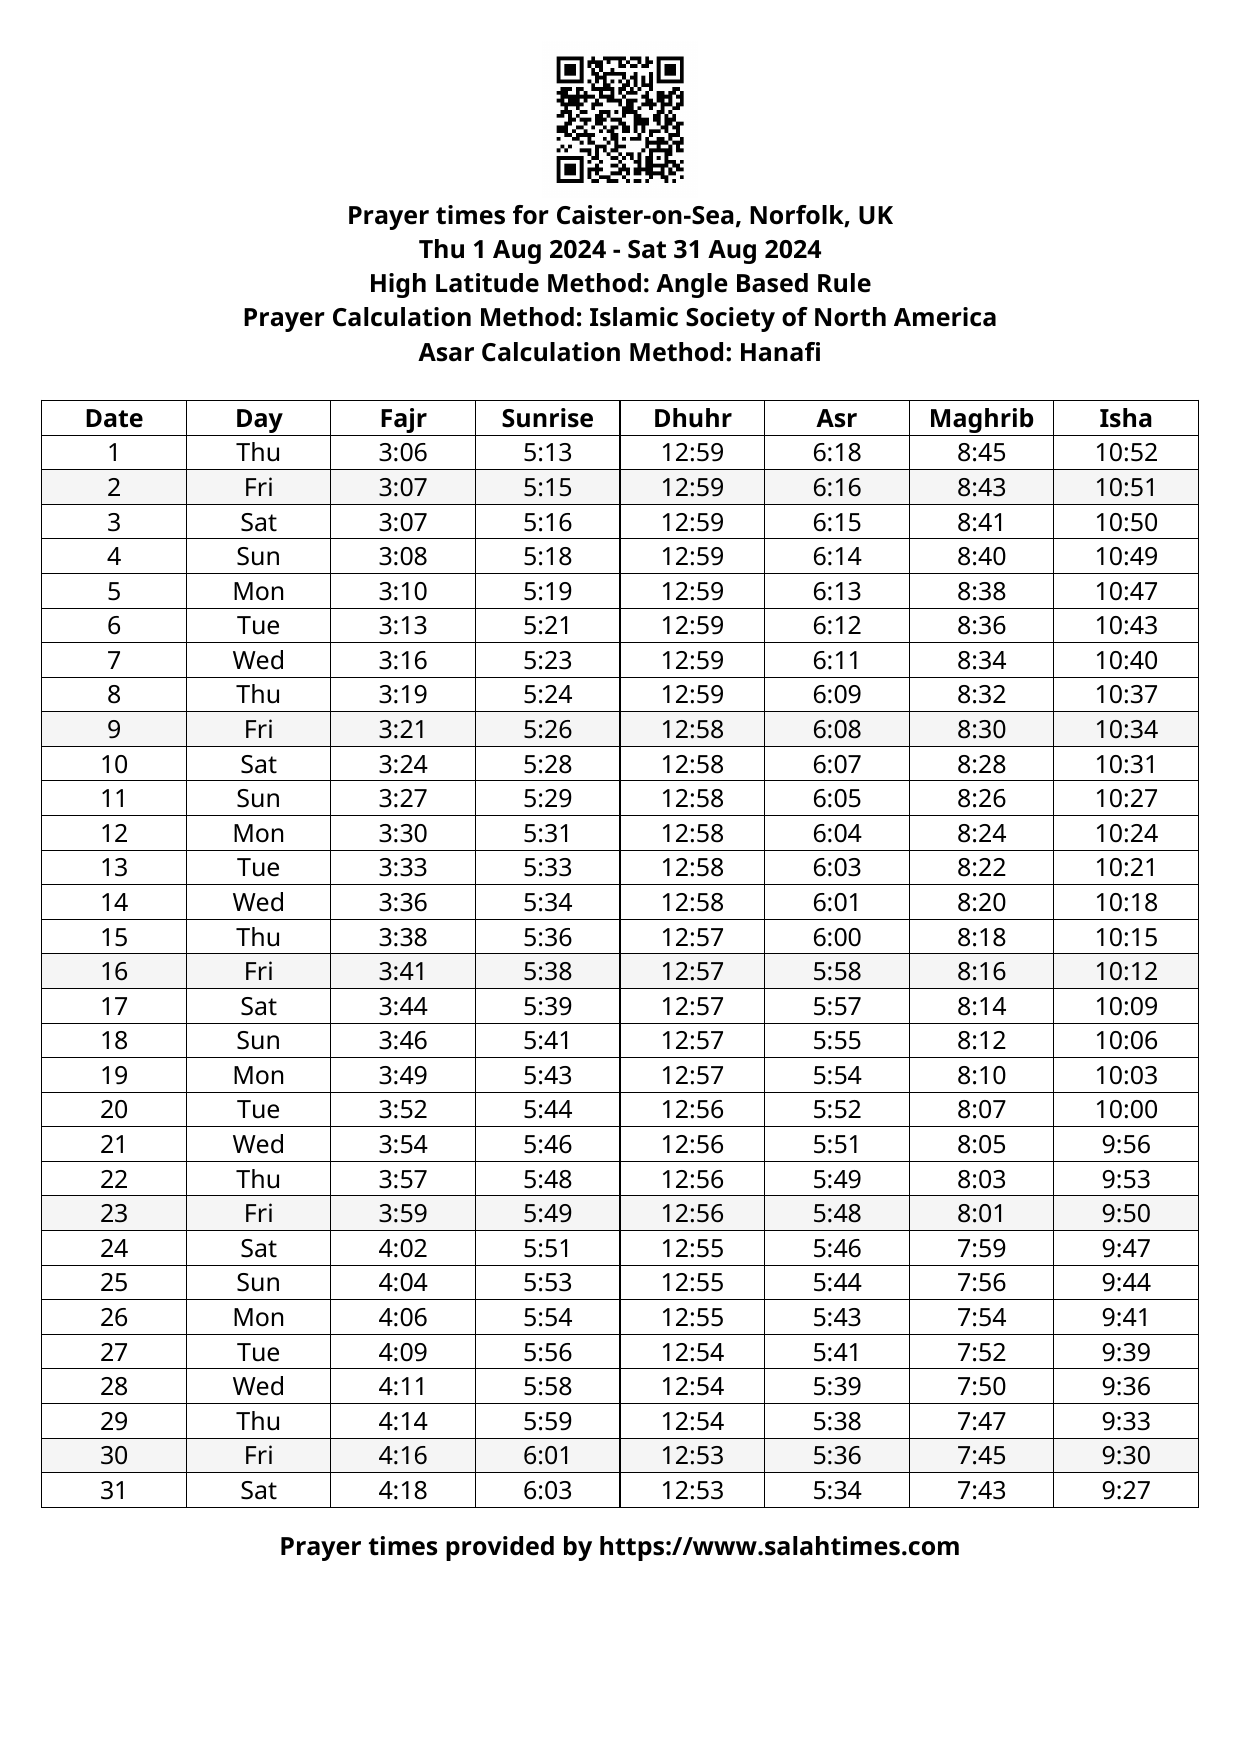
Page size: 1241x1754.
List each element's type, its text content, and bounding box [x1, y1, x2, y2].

table_cell 4:02 [331, 1231, 475, 1264]
table_cell 12:56 [621, 1127, 764, 1161]
table_cell 12:55 [621, 1300, 764, 1334]
table_cell 3:30 [331, 816, 475, 849]
table_cell 8:20 [910, 885, 1053, 919]
table_cell Thu [187, 1162, 330, 1195]
table_cell 6:07 [765, 747, 909, 780]
table_cell 3:33 [331, 851, 475, 884]
table_cell 9:50 [1054, 1196, 1198, 1230]
table_cell 10:49 [1054, 539, 1198, 573]
table_cell Sun [187, 1024, 330, 1057]
table_cell 9:27 [1054, 1473, 1198, 1507]
table_cell 10:52 [1054, 436, 1198, 469]
table_cell 10:51 [1054, 470, 1198, 504]
table_cell 7:59 [910, 1231, 1053, 1264]
table_cell 4:11 [331, 1369, 475, 1403]
table_cell 3:54 [331, 1127, 475, 1161]
table_cell 6 [42, 609, 186, 642]
table_cell 8 [42, 678, 186, 711]
text Prayer Calculation Method: Islamic Society of North America [42, 300, 1198, 334]
table_cell 5:24 [476, 678, 619, 711]
table_cell 10:37 [1054, 678, 1198, 711]
table_cell 12:59 [621, 643, 764, 677]
table_cell 5:15 [476, 470, 619, 504]
table_cell 5:41 [765, 1335, 909, 1368]
table_cell 19 [42, 1058, 186, 1092]
table_cell 7:56 [910, 1266, 1053, 1299]
table_cell Sat [187, 747, 330, 780]
table_cell 5:28 [476, 747, 619, 780]
table_cell 12:59 [621, 505, 764, 538]
table_cell 3:52 [331, 1093, 475, 1126]
table_cell 26 [42, 1300, 186, 1334]
table_cell 8:07 [910, 1093, 1053, 1126]
table_cell 12:58 [621, 816, 764, 849]
table_cell Fri [187, 954, 330, 988]
table_cell 5:38 [765, 1404, 909, 1437]
table_header Date [42, 401, 186, 434]
table_cell 9:41 [1054, 1300, 1198, 1334]
table_cell Mon [187, 1058, 330, 1092]
table_cell 12:54 [621, 1369, 764, 1403]
table_cell 8:12 [910, 1024, 1053, 1057]
table_cell 31 [42, 1473, 186, 1507]
table_cell 7:50 [910, 1369, 1053, 1403]
table_cell 12:58 [621, 781, 764, 815]
table_cell 6:09 [765, 678, 909, 711]
table_cell 6:13 [765, 574, 909, 607]
table_cell Fri [187, 712, 330, 746]
table_cell 5:49 [765, 1162, 909, 1195]
table_header Fajr [331, 401, 475, 434]
table_cell 8:36 [910, 609, 1053, 642]
table_cell Tue [187, 1335, 330, 1368]
table_cell 12:54 [621, 1335, 764, 1368]
table_cell 8:10 [910, 1058, 1053, 1092]
table_cell 5:36 [765, 1439, 909, 1472]
table_cell Sat [187, 1473, 330, 1507]
table_cell Wed [187, 1369, 330, 1403]
text Prayer times provided by https://www.salahtimes.com [42, 1528, 1198, 1563]
table_cell 14 [42, 885, 186, 919]
table_cell 4:14 [331, 1404, 475, 1437]
table_cell 12:55 [621, 1266, 764, 1299]
table_header Isha [1054, 401, 1198, 434]
table_cell 12:59 [621, 470, 764, 504]
table_cell 3:08 [331, 539, 475, 573]
table_cell 12:59 [621, 574, 764, 607]
table_cell 5:23 [476, 643, 619, 677]
table_cell 18 [42, 1024, 186, 1057]
table_cell 8:16 [910, 954, 1053, 988]
table_cell 6:12 [765, 609, 909, 642]
table_cell 5:41 [476, 1024, 619, 1057]
table_cell 5:54 [765, 1058, 909, 1092]
table_cell 16 [42, 954, 186, 988]
table_cell 3:36 [331, 885, 475, 919]
table_cell 4:18 [331, 1473, 475, 1507]
table_cell 10 [42, 747, 186, 780]
table_cell 9 [42, 712, 186, 746]
table_cell 10:09 [1054, 989, 1198, 1022]
table_cell Sat [187, 505, 330, 538]
table_cell 4:06 [331, 1300, 475, 1334]
table_cell 5:26 [476, 712, 619, 746]
table_cell 5:21 [476, 609, 619, 642]
table_cell 3:07 [331, 505, 475, 538]
table_cell 10:12 [1054, 954, 1198, 988]
table_cell 12:57 [621, 989, 764, 1022]
table_cell 5:34 [765, 1473, 909, 1507]
table_cell 29 [42, 1404, 186, 1437]
table_cell 5:56 [476, 1335, 619, 1368]
table_cell 8:22 [910, 851, 1053, 884]
table_cell 5:19 [476, 574, 619, 607]
table_cell 5:46 [765, 1231, 909, 1264]
table_cell 5:44 [765, 1266, 909, 1299]
table_cell 8:24 [910, 816, 1053, 849]
table_cell 12:53 [621, 1473, 764, 1507]
table_cell Wed [187, 885, 330, 919]
table_cell 5:39 [476, 989, 619, 1022]
table_cell 7:45 [910, 1439, 1053, 1472]
table_header Asr [765, 401, 909, 434]
table_cell 23 [42, 1196, 186, 1230]
table_cell 5:43 [765, 1300, 909, 1334]
table_cell 3:59 [331, 1196, 475, 1230]
table_cell 27 [42, 1335, 186, 1368]
table_cell 5:34 [476, 885, 619, 919]
table_cell 5:59 [476, 1404, 619, 1437]
table_cell 5:46 [476, 1127, 619, 1161]
table_cell 1 [42, 436, 186, 469]
table_cell 10:18 [1054, 885, 1198, 919]
table_cell 6:03 [765, 851, 909, 884]
table_cell 8:38 [910, 574, 1053, 607]
table_cell 3:57 [331, 1162, 475, 1195]
table_cell 20 [42, 1093, 186, 1126]
table_cell 10:31 [1054, 747, 1198, 780]
table_cell 5:58 [476, 1369, 619, 1403]
table_cell 8:32 [910, 678, 1053, 711]
table_cell 15 [42, 920, 186, 953]
table_cell 24 [42, 1231, 186, 1264]
table_cell 12:58 [621, 851, 764, 884]
table_cell 3:24 [331, 747, 475, 780]
table_cell 9:33 [1054, 1404, 1198, 1437]
table_cell 5:54 [476, 1300, 619, 1334]
table_cell Tue [187, 1093, 330, 1126]
table_cell 12:57 [621, 954, 764, 988]
table_cell 5:53 [476, 1266, 619, 1299]
table_cell 12:56 [621, 1196, 764, 1230]
table_cell 5:58 [765, 954, 909, 988]
table_cell Fri [187, 470, 330, 504]
table_cell 5:39 [765, 1369, 909, 1403]
table_cell Fri [187, 1196, 330, 1230]
table_cell 6:03 [476, 1473, 619, 1507]
table_cell 8:03 [910, 1162, 1053, 1195]
table_cell 4 [42, 539, 186, 573]
table_cell 5:38 [476, 954, 619, 988]
table_cell 6:11 [765, 643, 909, 677]
table_cell 30 [42, 1439, 186, 1472]
table_cell 5:13 [476, 436, 619, 469]
table_cell 8:05 [910, 1127, 1053, 1161]
table_cell 17 [42, 989, 186, 1022]
table_cell 8:28 [910, 747, 1053, 780]
table_cell 5:18 [476, 539, 619, 573]
table_cell 12:55 [621, 1231, 764, 1264]
table_cell 5:48 [476, 1162, 619, 1195]
table_cell 3:41 [331, 954, 475, 988]
table_cell Thu [187, 678, 330, 711]
table_cell 5:29 [476, 781, 619, 815]
table_cell 6:05 [765, 781, 909, 815]
table_cell 8:30 [910, 712, 1053, 746]
table_cell 6:14 [765, 539, 909, 573]
table_cell 3:21 [331, 712, 475, 746]
table_cell 3 [42, 505, 186, 538]
table_cell 10:43 [1054, 609, 1198, 642]
table_cell 6:00 [765, 920, 909, 953]
table_cell 28 [42, 1369, 186, 1403]
table_cell 3:27 [331, 781, 475, 815]
table_cell 4:16 [331, 1439, 475, 1472]
table_cell 5:44 [476, 1093, 619, 1126]
table_cell 9:30 [1054, 1439, 1198, 1472]
table_cell 6:01 [476, 1439, 619, 1472]
table_cell 12:58 [621, 712, 764, 746]
table_cell 10:24 [1054, 816, 1198, 849]
table_header Dhuhr [621, 401, 764, 434]
text Asar Calculation Method: Hanafi [42, 334, 1198, 368]
table_cell 4:09 [331, 1335, 475, 1368]
table_cell 8:43 [910, 470, 1053, 504]
table_header Maghrib [910, 401, 1053, 434]
table_cell 10:03 [1054, 1058, 1198, 1092]
table_cell 10:47 [1054, 574, 1198, 607]
table_header Sunrise [476, 401, 619, 434]
table_cell Sat [187, 1231, 330, 1264]
table_cell 7:54 [910, 1300, 1053, 1334]
text High Latitude Method: Angle Based Rule [42, 266, 1198, 300]
table_cell 12:56 [621, 1162, 764, 1195]
table_cell 12:53 [621, 1439, 764, 1472]
table_cell 6:16 [765, 470, 909, 504]
table_cell 9:36 [1054, 1369, 1198, 1403]
table_cell Sat [187, 989, 330, 1022]
table_cell 5:31 [476, 816, 619, 849]
table_cell 12:58 [621, 885, 764, 919]
table_cell 5 [42, 574, 186, 607]
table_cell 12:56 [621, 1093, 764, 1126]
table_cell 10:21 [1054, 851, 1198, 884]
table_cell 8:01 [910, 1196, 1053, 1230]
table_cell 2 [42, 470, 186, 504]
table_cell 8:14 [910, 989, 1053, 1022]
table_cell 13 [42, 851, 186, 884]
table_cell 9:47 [1054, 1231, 1198, 1264]
table_cell 5:16 [476, 505, 619, 538]
table_cell Mon [187, 574, 330, 607]
table_cell 3:49 [331, 1058, 475, 1092]
table_cell 12:57 [621, 920, 764, 953]
table_cell 7:43 [910, 1473, 1053, 1507]
text Prayer times for Caister-on-Sea, Norfolk, UK [42, 198, 1198, 232]
table_cell 5:55 [765, 1024, 909, 1057]
table_cell 6:08 [765, 712, 909, 746]
table_cell 3:38 [331, 920, 475, 953]
table_cell 10:50 [1054, 505, 1198, 538]
table_cell 3:46 [331, 1024, 475, 1057]
table_header Day [187, 401, 330, 434]
table_cell 12:54 [621, 1404, 764, 1437]
table_cell Thu [187, 1404, 330, 1437]
table_cell 3:19 [331, 678, 475, 711]
table_cell 22 [42, 1162, 186, 1195]
table_cell 10:34 [1054, 712, 1198, 746]
table_cell 9:53 [1054, 1162, 1198, 1195]
table_cell 5:52 [765, 1093, 909, 1126]
table_cell 3:10 [331, 574, 475, 607]
text Thu 1 Aug 2024 - Sat 31 Aug 2024 [42, 232, 1198, 266]
table_cell 7:52 [910, 1335, 1053, 1368]
table_cell 3:44 [331, 989, 475, 1022]
table_cell 8:40 [910, 539, 1053, 573]
table_cell 8:41 [910, 505, 1053, 538]
table_cell 6:15 [765, 505, 909, 538]
table_cell Mon [187, 1300, 330, 1334]
table_cell 8:26 [910, 781, 1053, 815]
table_cell 11 [42, 781, 186, 815]
table_cell 5:49 [476, 1196, 619, 1230]
table_cell Sun [187, 781, 330, 815]
table_cell Thu [187, 436, 330, 469]
table_cell 3:07 [331, 470, 475, 504]
table_cell 10:15 [1054, 920, 1198, 953]
table_cell 5:51 [476, 1231, 619, 1264]
table_cell 10:06 [1054, 1024, 1198, 1057]
table_cell 5:36 [476, 920, 619, 953]
table_cell 7 [42, 643, 186, 677]
table_cell 8:45 [910, 436, 1053, 469]
table_cell Sun [187, 539, 330, 573]
table_cell 12:59 [621, 436, 764, 469]
table_cell Wed [187, 643, 330, 677]
table_cell 12 [42, 816, 186, 849]
table_cell Fri [187, 1439, 330, 1472]
table_cell 12:58 [621, 747, 764, 780]
table_cell 5:43 [476, 1058, 619, 1092]
table_cell 6:01 [765, 885, 909, 919]
table_cell 5:57 [765, 989, 909, 1022]
table_cell Wed [187, 1127, 330, 1161]
table_cell 9:56 [1054, 1127, 1198, 1161]
table_cell 5:51 [765, 1127, 909, 1161]
table_cell 12:57 [621, 1058, 764, 1092]
table_cell 6:18 [765, 436, 909, 469]
table_cell 8:18 [910, 920, 1053, 953]
table_cell Tue [187, 609, 330, 642]
table_cell 10:00 [1054, 1093, 1198, 1126]
table_cell 12:59 [621, 678, 764, 711]
table_cell Tue [187, 851, 330, 884]
table_cell 10:27 [1054, 781, 1198, 815]
table_cell 10:40 [1054, 643, 1198, 677]
table_cell 4:04 [331, 1266, 475, 1299]
table_cell 8:34 [910, 643, 1053, 677]
table_cell Mon [187, 816, 330, 849]
table_cell 12:59 [621, 609, 764, 642]
picture [542, 41, 699, 198]
table_cell 9:39 [1054, 1335, 1198, 1368]
table_cell 3:13 [331, 609, 475, 642]
table_cell 6:04 [765, 816, 909, 849]
table_cell Thu [187, 920, 330, 953]
table_cell 3:06 [331, 436, 475, 469]
table_cell 12:57 [621, 1024, 764, 1057]
table_cell 25 [42, 1266, 186, 1299]
table_cell 7:47 [910, 1404, 1053, 1437]
table_cell 12:59 [621, 539, 764, 573]
table_cell Sun [187, 1266, 330, 1299]
table_cell 3:16 [331, 643, 475, 677]
table_cell 5:33 [476, 851, 619, 884]
table_cell 5:48 [765, 1196, 909, 1230]
table_cell 9:44 [1054, 1266, 1198, 1299]
table_cell 21 [42, 1127, 186, 1161]
